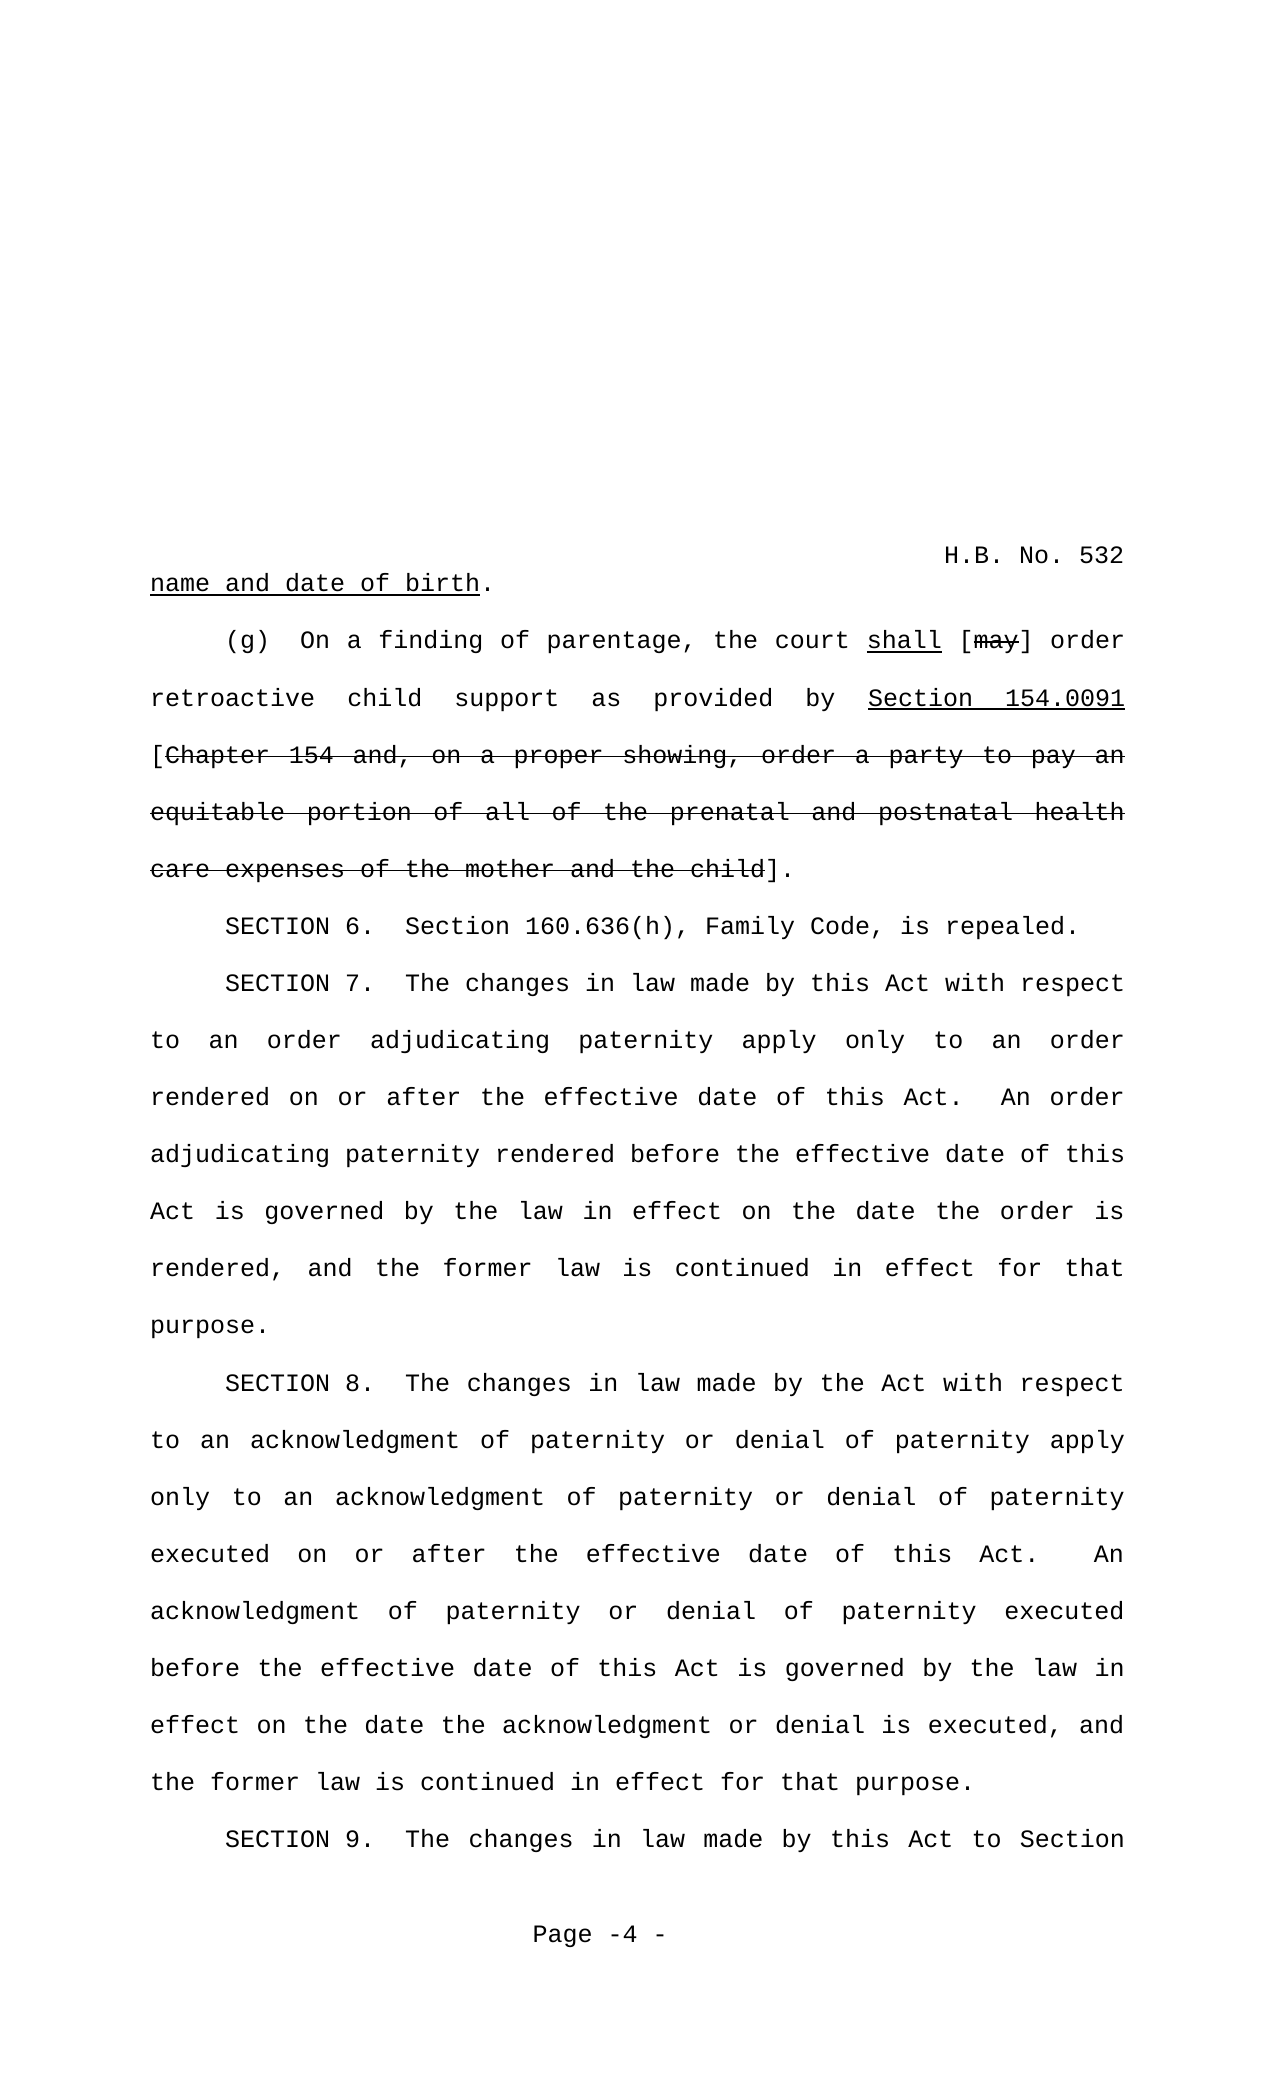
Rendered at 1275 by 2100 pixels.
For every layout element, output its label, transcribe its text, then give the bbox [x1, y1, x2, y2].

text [150, 1827, 1125, 1855]
text SECTION 6. Section 160.636(h), Family Code, is repealed. [150, 913, 1125, 942]
text SECTION 8. The changes in law made by the Act with respect to an acknowledgment of paternity or denial of paternity apply only to an acknowledgment of paternity or denial of paternity executed on or after the effective date of this Act. An acknowledgment of paternity or denial of paternity executed before the effective date of this Act is governed by the law in effect on the date the acknowledgment or denial is executed, and the former law is continued in effect for that purpose. [150, 1370, 1125, 1798]
text (g) On a finding of parentage, the court shall [may] order retroactive child support as provided by Section 154.0091 [Chapter 154 and, on a proper showing, order a party to pay an equitable portion of all of the prenatal and postnatal health care expenses of the mother and the child]. [150, 814, 1125, 885]
text (g) On a finding of parentage, the court shall [may] order retroactive child support as provided by Section 154.0091 [Chapter 154 and, on a proper showing, order a party to pay an equitable portion of all of the prenatal and postnatal health care expenses of the mother and the child]. [150, 628, 1125, 813]
text SECTION 7. The changes in law made by this Act with respect to an order adjudicating paternity apply only to an order rendered on or after the effective date of this Act. An order adjudicating paternity rendered before the effective date of this Act is governed by the law in effect on the date the order is rendered, and the former law is continued in effect for that purpose. [150, 970, 1125, 1341]
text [150, 571, 1125, 599]
